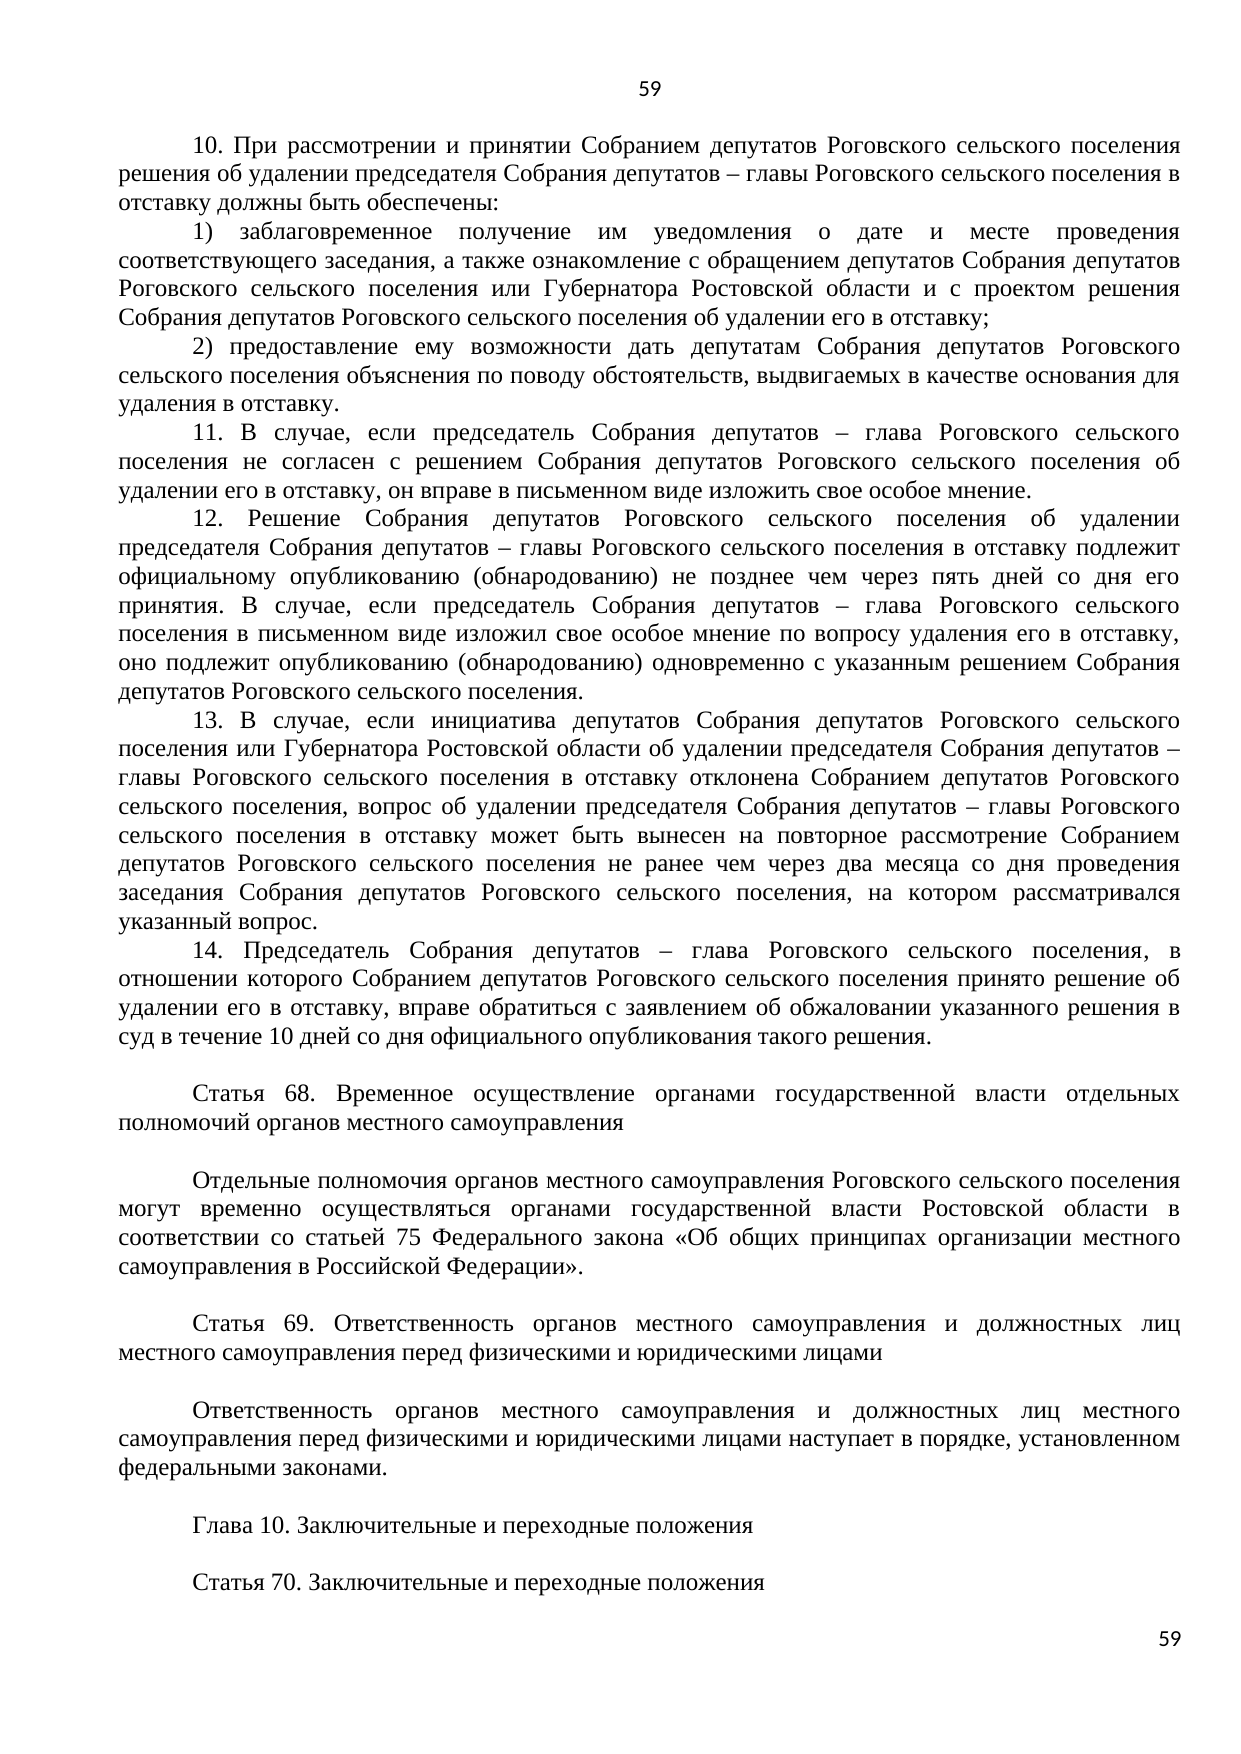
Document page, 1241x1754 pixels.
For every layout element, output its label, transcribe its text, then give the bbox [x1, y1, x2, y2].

text Статья 70. Заключительные и переходные положения [118, 1567, 1181, 1596]
text 13. В случае, если инициатива депутатов Собрания депутатов Роговского сельского поселения или Губернатора Ростовской области об удалении председателя Собрания депутатов – главы Роговского сельского поселения в отставку отклонена Собранием депутатов Роговского сельского поселения, вопрос об удалении председателя Собрания депутатов – главы Роговского сельского поселения в отставку может быть вынесен на повторное рассмотрение Собранием депутатов Роговского сельского поселения не ранее чем через два месяца со дня проведения заседания Собрания депутатов Роговского сельского поселения, на котором рассматривался указанный вопрос. [118, 705, 1181, 935]
text Глава 10. Заключительные и переходные положения [118, 1510, 1181, 1538]
text Статья 68. Временное осуществление органами государственной власти отдельных полномочий органов местного самоуправления [118, 1078, 1181, 1136]
text 1) заблаговременное получение им уведомления о дате и месте проведения соответствующего заседания, а также ознакомление с обращением депутатов Собрания депутатов Роговского сельского поселения или Губернатора Ростовской области и с проектом решения Собрания депутатов Роговского сельского поселения об удалении его в отставку; [118, 216, 1181, 331]
text 12. Решение Собрания депутатов Роговского сельского поселения об удалении председателя Собрания депутатов – главы Роговского сельского поселения в отставку подлежит официальному опубликованию (обнародованию) не позднее чем через пять дней со дня его принятия. В случае, если председатель Собрания депутатов – глава Роговского сельского поселения в письменном виде изложил свое особое мнение по вопросу удаления его в отставку, оно подлежит опубликованию (обнародованию) одновременно с указанным решением Собрания депутатов Роговского сельского поселения. [118, 503, 1181, 705]
text 2) предоставление ему возможности дать депутатам Собрания депутатов Роговского сельского поселения объяснения по поводу обстоятельств, выдвигаемых в качестве основания для удаления в отставку. [118, 331, 1181, 417]
text Отдельные полномочия органов местного самоуправления Роговского сельского поселения могут временно осуществляться органами государственной власти Ростовской области в соответствии со статьей 75 Федерального закона «Об общих принципах организации местного самоуправления в Российской Федерации». [118, 1165, 1181, 1280]
text 14. Председатель Собрания депутатов – глава Роговского сельского поселения, в отношении которого Собранием депутатов Роговского сельского поселения принято решение об удалении его в отставку, вправе обратиться с заявлением об обжаловании указанного решения в суд в течение 10 дней со дня официального опубликования такого решения. [118, 935, 1181, 1050]
text 11. В случае, если председатель Собрания депутатов – глава Роговского сельского поселения не согласен с решением Собрания депутатов Роговского сельского поселения об удалении его в отставку, он вправе в письменном виде изложить свое особое мнение. [118, 417, 1181, 503]
text Статья 69. Ответственность органов местного самоуправления и должностных лиц местного самоуправления перед физическими и юридическими лицами [118, 1308, 1181, 1366]
text 10. При рассмотрении и принятии Собранием депутатов Роговского сельского поселения решения об удалении председателя Собрания депутатов – главы Роговского сельского поселения в отставку должны быть обеспечены: [118, 130, 1181, 216]
text Ответственность органов местного самоуправления и должностных лиц местного самоуправления перед физическими и юридическими лицами наступает в порядке, установленном федеральными законами. [118, 1395, 1181, 1481]
